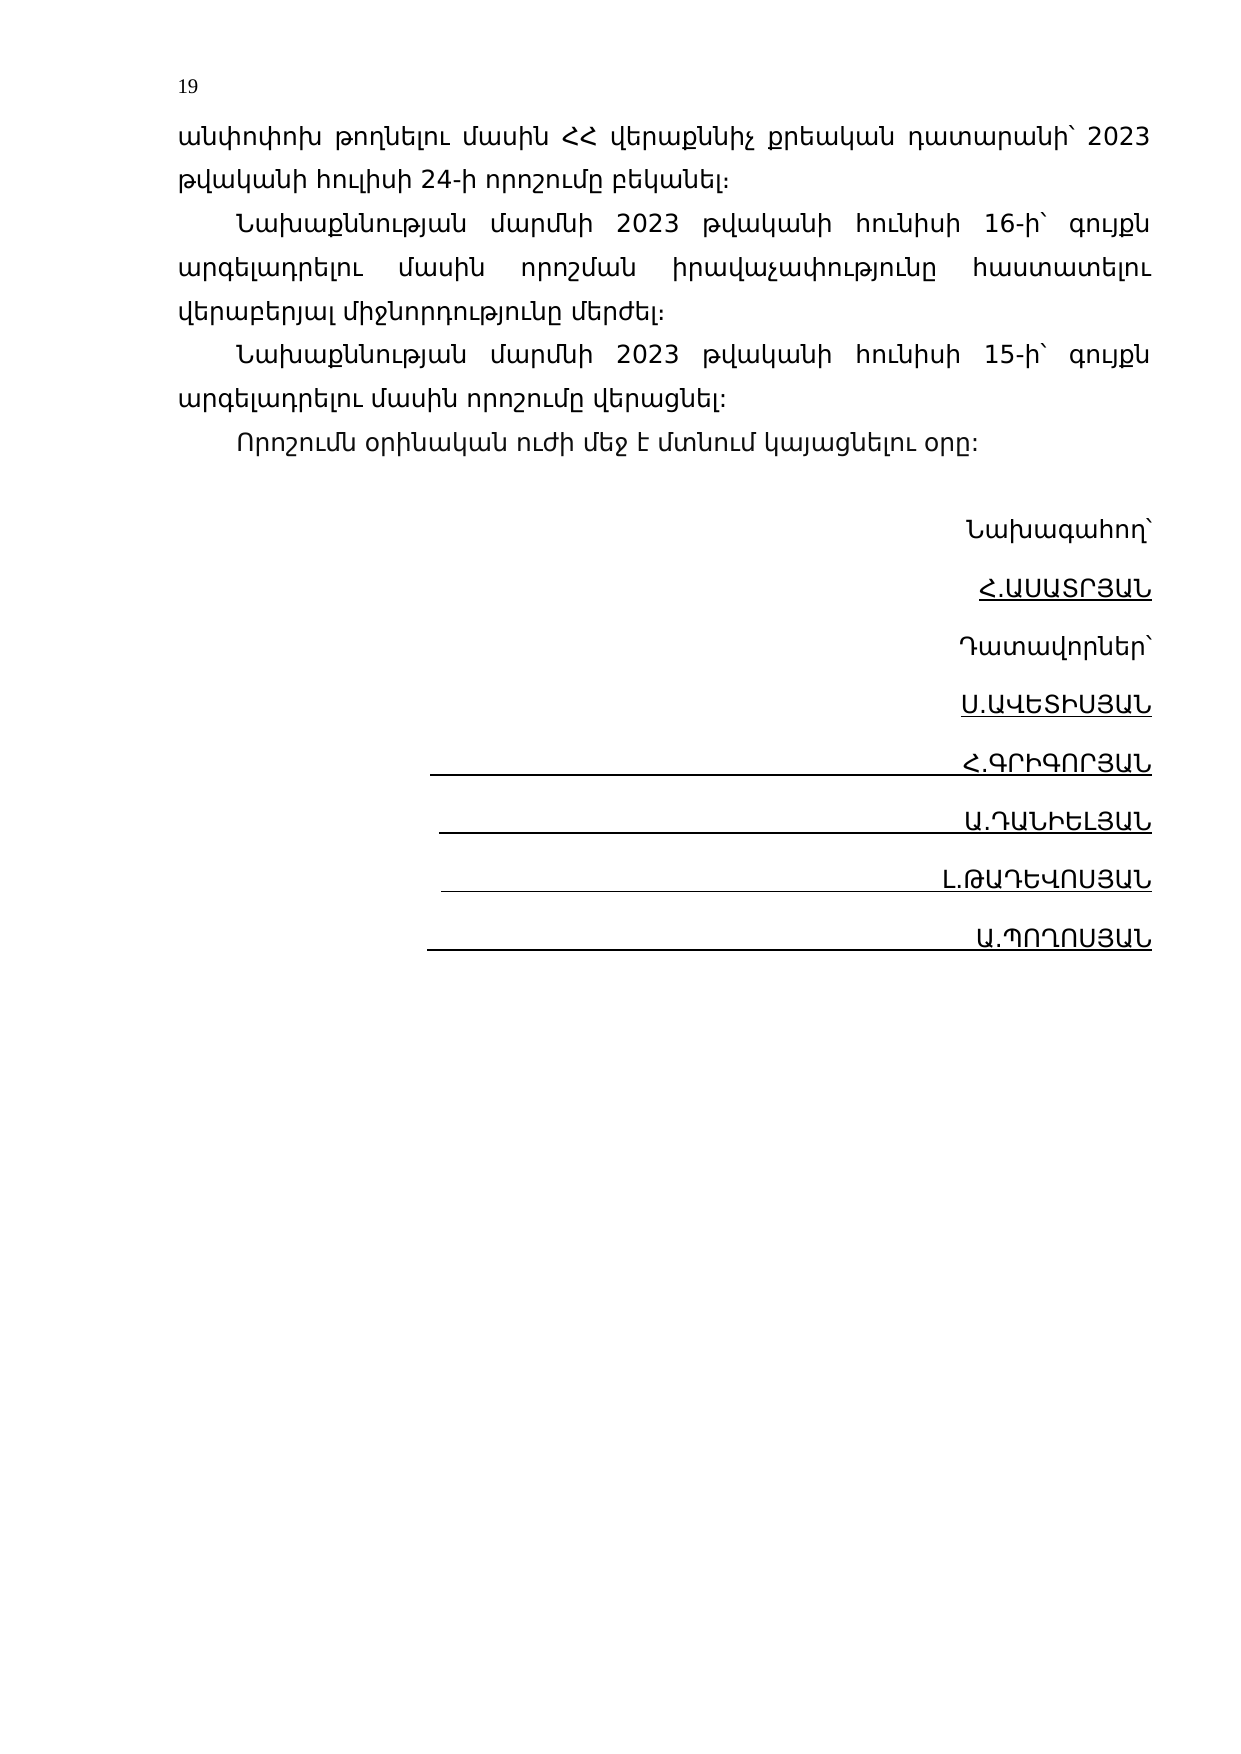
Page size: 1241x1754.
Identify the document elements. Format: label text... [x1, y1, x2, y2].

text Հ.ԳՐԻԳՈՐՅԱՆ [102, 749, 1152, 778]
text Ա.ՊՈՂՈՍՅԱՆ [102, 924, 1152, 953]
text Նախաքննության մարմնի 2023 թվականի հունիսի 16-ի՝ գույքն արգելադրելու մասին որոշման իրավաչափությունը հաստատելու վերաբերյալ միջնորդությունը մերժել։ [177, 209, 1152, 326]
text Ա․ԴԱՆԻԵԼՅԱՆ [102, 807, 1152, 837]
text Որոշումն օրինական ուժի մեջ է մտնում կայացնելու օրը: [177, 428, 1152, 457]
text Նախաքննության մարմնի 2023 թվականի հունիսի 15-ի՝ գույքն արգելադրելու մասին որոշումը վերացնել: [177, 341, 1152, 414]
text Լ.ԹԱԴԵՎՈՍՅԱՆ [102, 866, 1152, 895]
text Նախագահող՝ Հ.ԱՍԱՏՐՅԱՆ [102, 516, 1152, 603]
text Դատավորներ՝ Ս.ԱՎԵՏԻՍՅԱՆ [102, 632, 1152, 720]
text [177, 122, 1152, 195]
